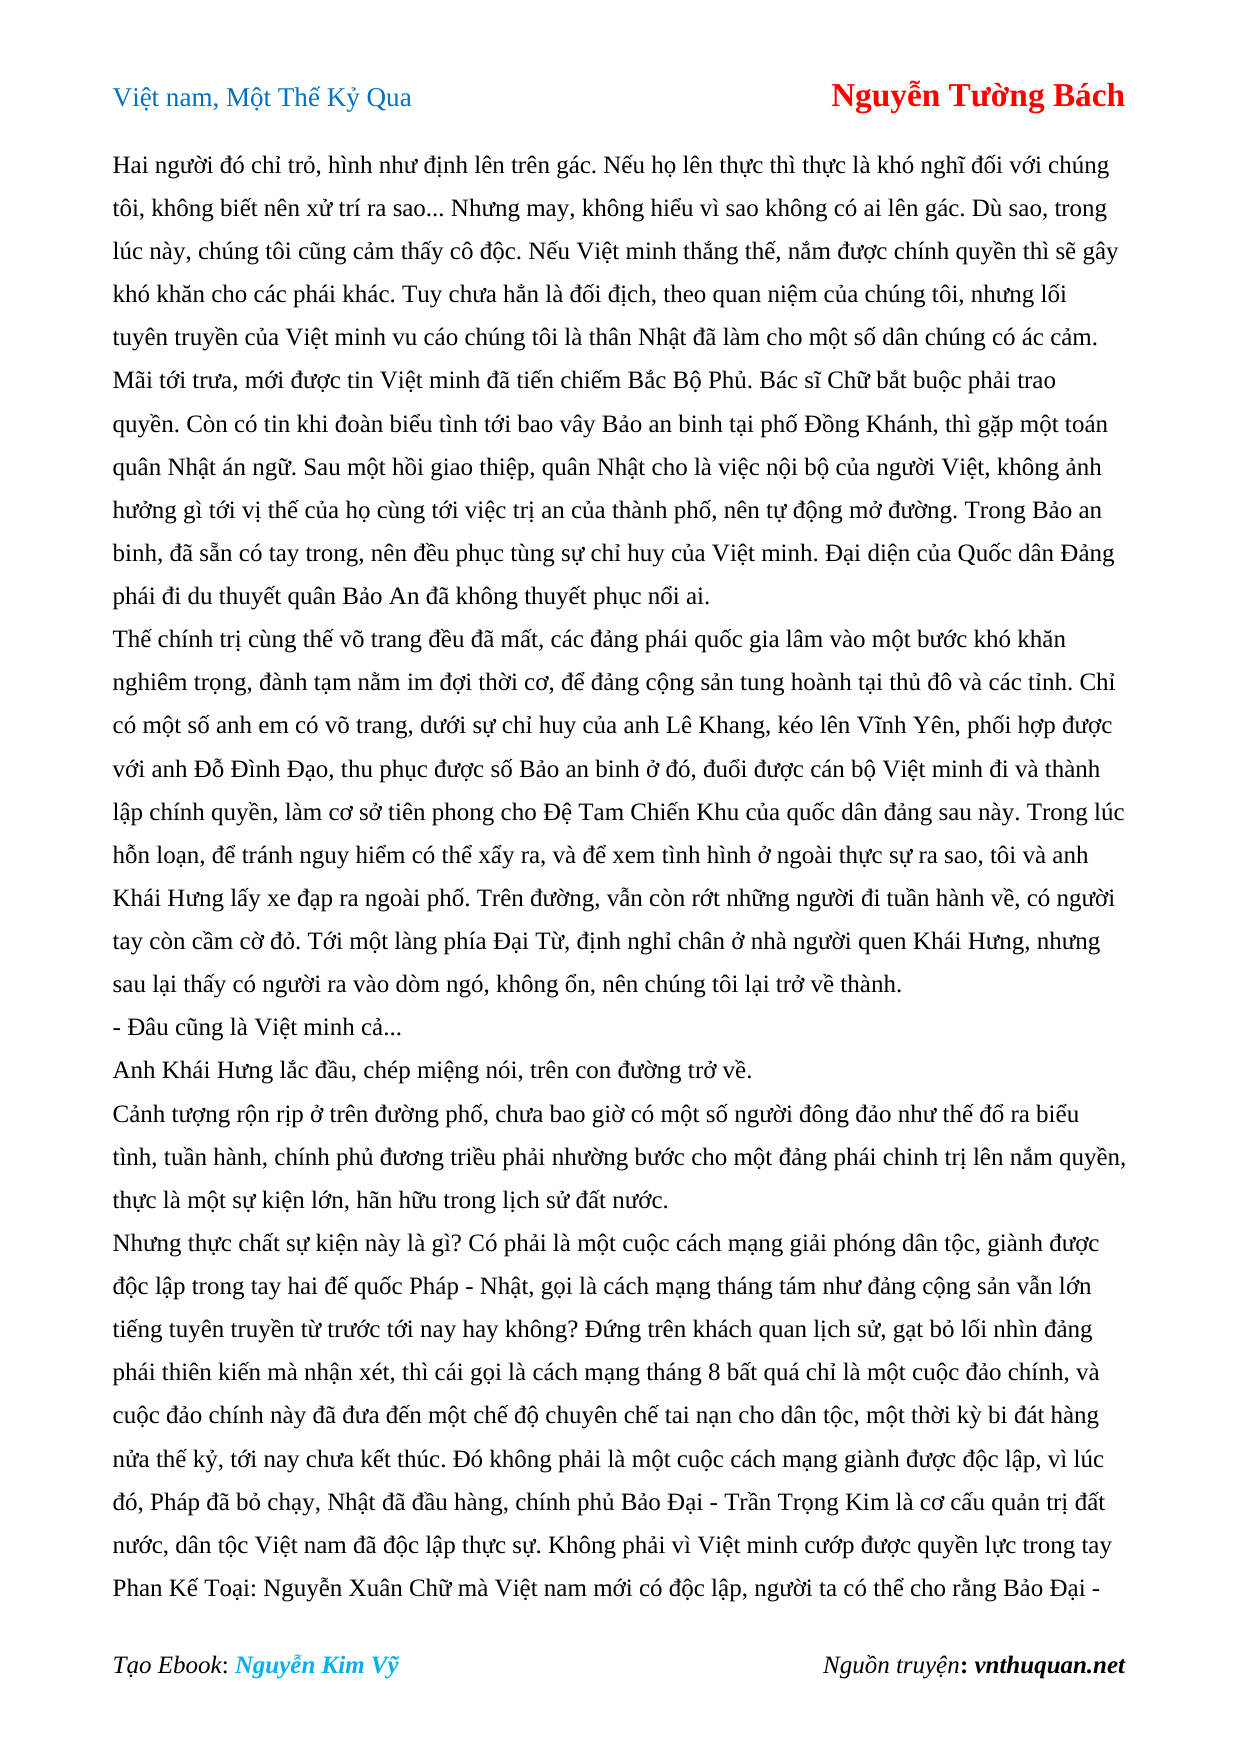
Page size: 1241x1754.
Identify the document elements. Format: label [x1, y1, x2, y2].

text [112, 150, 1128, 1602]
